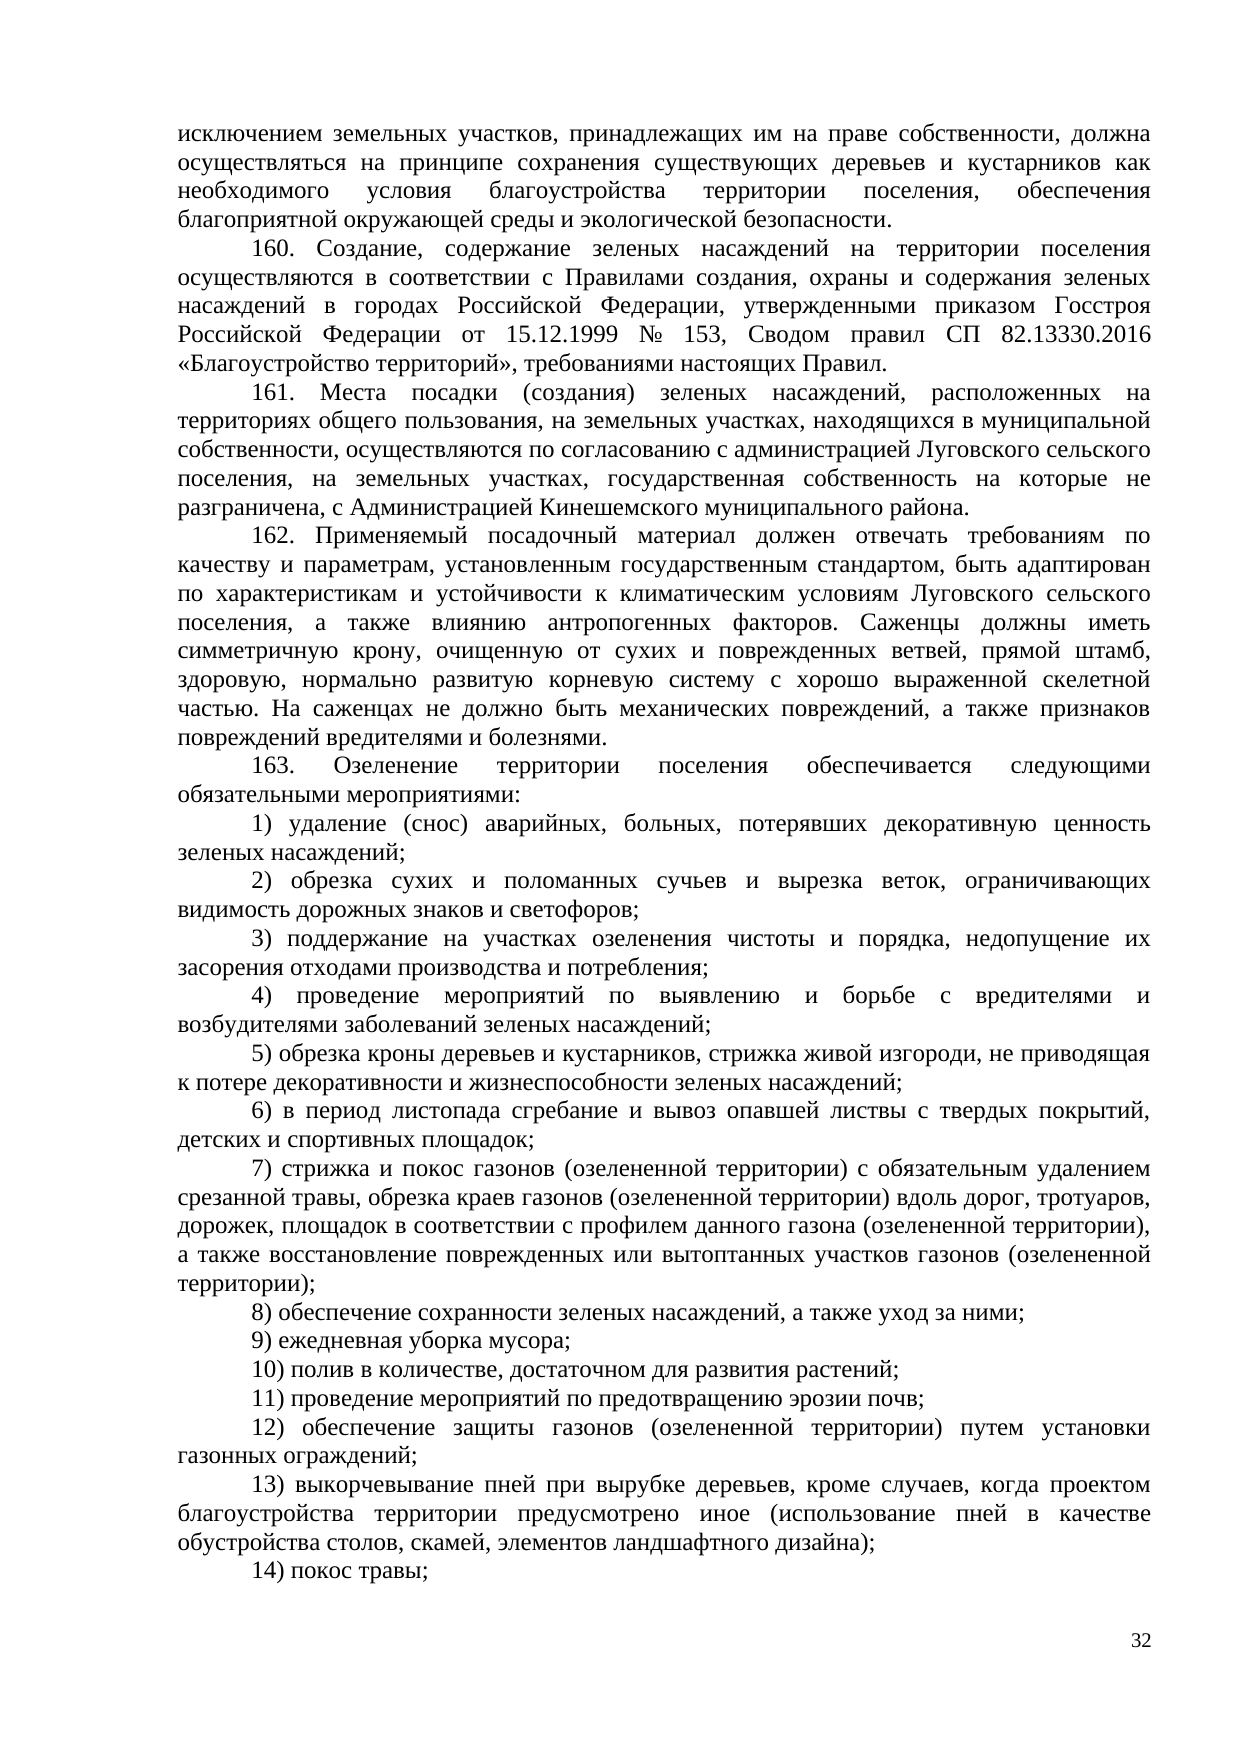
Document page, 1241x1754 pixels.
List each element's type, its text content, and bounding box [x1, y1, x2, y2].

text 1) удаление (снос) аварийных, больных, потерявших декоративную ценность зеленых насаждений; [177, 808, 1152, 866]
text 3) поддержание на участках озеленения чистоты и порядка, недопущение их засорения отходами производства и потребления; [177, 923, 1152, 981]
text 13) выкорчевывание пней при вырубке деревьев, кроме случаев, когда проектом благоустройства территории предусмотрено иное (использование пней в качестве обустройства столов, скамей, элементов ландшафтного дизайна); [177, 1469, 1152, 1556]
text 163. Озеленение территории поселения обеспечивается следующими обязательными мероприятиями: [177, 751, 1152, 808]
text 162. Применяемый посадочный материал должен отвечать требованиям по качеству и параметрам, установленным государственным стандартом, быть адаптирован по характеристикам и устойчивости к климатическим условиям Луговского сельского поселения, а также влиянию антропогенных факторов. Саженцы должны иметь симметричную крону, очищенную от сухих и поврежденных ветвей, прямой штамб, здоровую, нормально развитую корневую систему с хорошо выраженной скелетной частью. На саженцах не должно быть механических повреждений, а также признаков повреждений вредителями и болезнями. [177, 521, 1152, 751]
text 2) обрезка сухих и поломанных сучьев и вырезка веток, ограничивающих видимость дорожных знаков и светофоров; [177, 866, 1152, 923]
text 8) обеспечение сохранности зеленых насаждений, а также уход за ними; [177, 1297, 1152, 1326]
text 5) обрезка кроны деревьев и кустарников, стрижка живой изгороди, не приводящая к потере декоративности и жизнеспособности зеленых насаждений; [177, 1038, 1152, 1096]
text 4) проведение мероприятий по выявлению и борьбе с вредителями и возбудителями заболеваний зеленых насаждений; [177, 981, 1152, 1038]
text 9) ежедневная уборка мусора; [177, 1326, 1152, 1354]
text 6) в период листопада сгребание и вывоз опавшей листвы с твердых покрытий, детских и спортивных площадок; [177, 1096, 1152, 1153]
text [177, 118, 1152, 233]
text 160. Создание, содержание зеленых насаждений на территории поселения осуществляются в соответствии с Правилами создания, охраны и содержания зеленых насаждений в городах Российской Федерации, утвержденными приказом Госстроя Российской Федерации от 15.12.1999 № 153, Сводом правил СП 82.13330.2016 «Благоустройство территорий», требованиями настоящих Правил. [177, 233, 1152, 377]
text 11) проведение мероприятий по предотвращению эрозии почв; [177, 1383, 1152, 1412]
text 12) обеспечение защиты газонов (озелененной территории) путем установки газонных ограждений; [177, 1412, 1152, 1469]
text 161. Места посадки (создания) зеленых насаждений, расположенных на территориях общего пользования, на земельных участках, находящихся в муниципальной собственности, осуществляются по согласованию с администрацией Луговского сельского поселения, на земельных участках, государственная собственность на которые не разграничена, с Администрацией Кинешемского муниципального района. [177, 377, 1152, 521]
text 7) стрижка и покос газонов (озелененной территории) с обязательным удалением срезанной травы, обрезка краев газонов (озелененной территории) вдоль дорог, тротуаров, дорожек, площадок в соответствии с профилем данного газона (озелененной территории), а также восстановление поврежденных или вытоптанных участков газонов (озелененной территории); [177, 1153, 1152, 1297]
text 14) покос травы; [177, 1556, 1152, 1584]
text 10) полив в количестве, достаточном для развития растений; [177, 1354, 1152, 1383]
